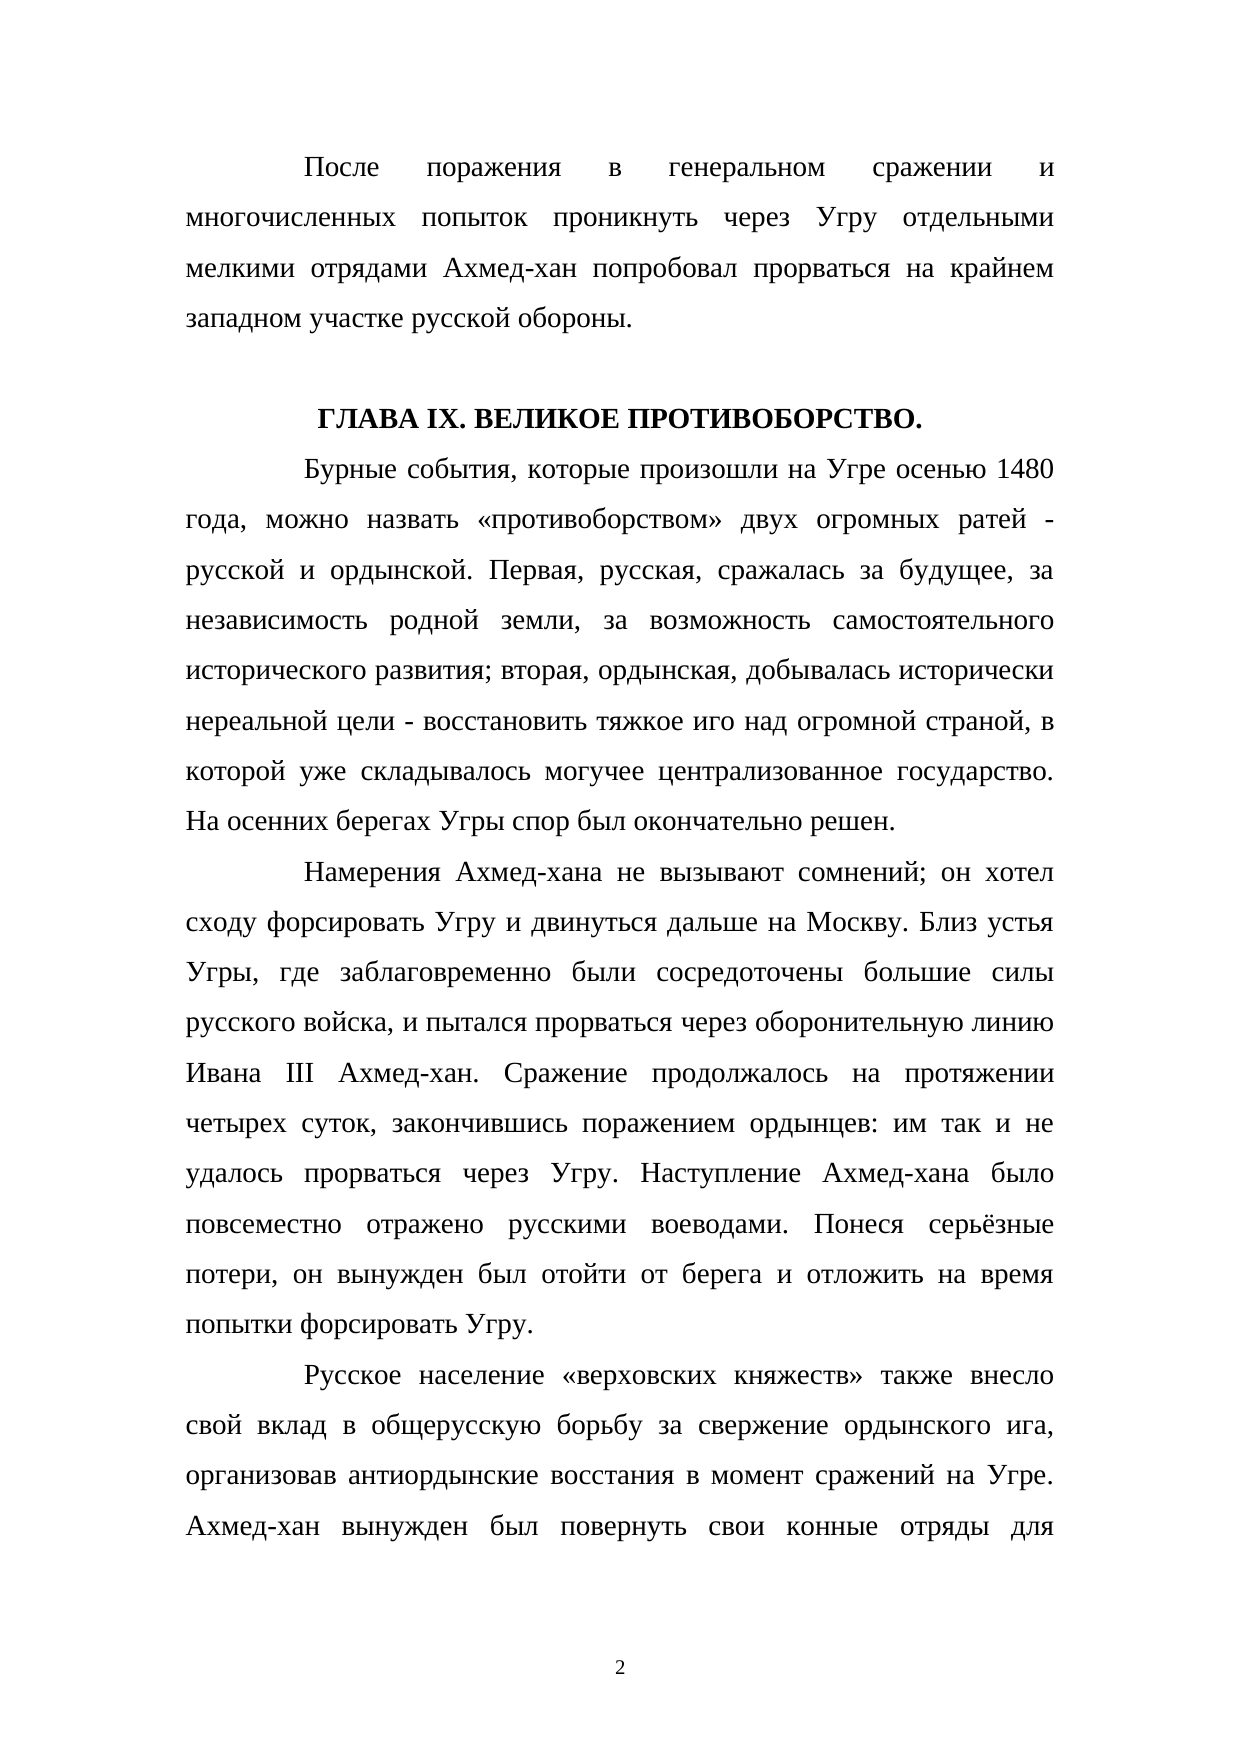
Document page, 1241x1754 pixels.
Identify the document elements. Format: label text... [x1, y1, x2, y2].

text Намерения Ахмед-хана не вызывают сомнений; он хотел сходу форсировать Угру и двинуться дальше на Москву. Близ устья Угры, где заблаговременно были сосредоточены большие силы русского войска, и пытался прорваться через оборонительную линию Ивана III Ахмед-хан. Сражение продолжалось на протяжении четырех суток, закончившись поражением ордынцев: им так и не удалось прорваться через Угру. Наступление Ахмед-хана было повсеместно отражено русскими воеводами. Понеся серьёзные потери, он вынужден был отойти от берега и отложить на время попытки форсировать Угру. [185, 854, 1055, 1340]
text ГЛАВА IX. ВЕЛИКОЕ ПРОТИВОБОРСТВО. [185, 401, 1055, 434]
text После поражения в генеральном сражении и многочисленных попыток проникнуть через Угру отдельными мелкими отрядами Ахмед-хан попробовал прорваться на крайнем западном участке русской обороны. [185, 149, 1055, 334]
text Бурные события, которые произошли на Угре осенью 1480 года, можно назвать «противоборством» двух огромных ратей - русской и ордынской. Первая, русская, сражалась за будущее, за независимость родной земли, за возможность самостоятельного исторического развития; вторая, ордынская, добывалась исторически нереальной цели - восстановить тяжкое иго над огромной страной, в которой уже складывалось могучее централизованное государство. На осенних берегах Угры спор был окончательно решен. [185, 451, 1055, 837]
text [185, 1357, 1055, 1541]
